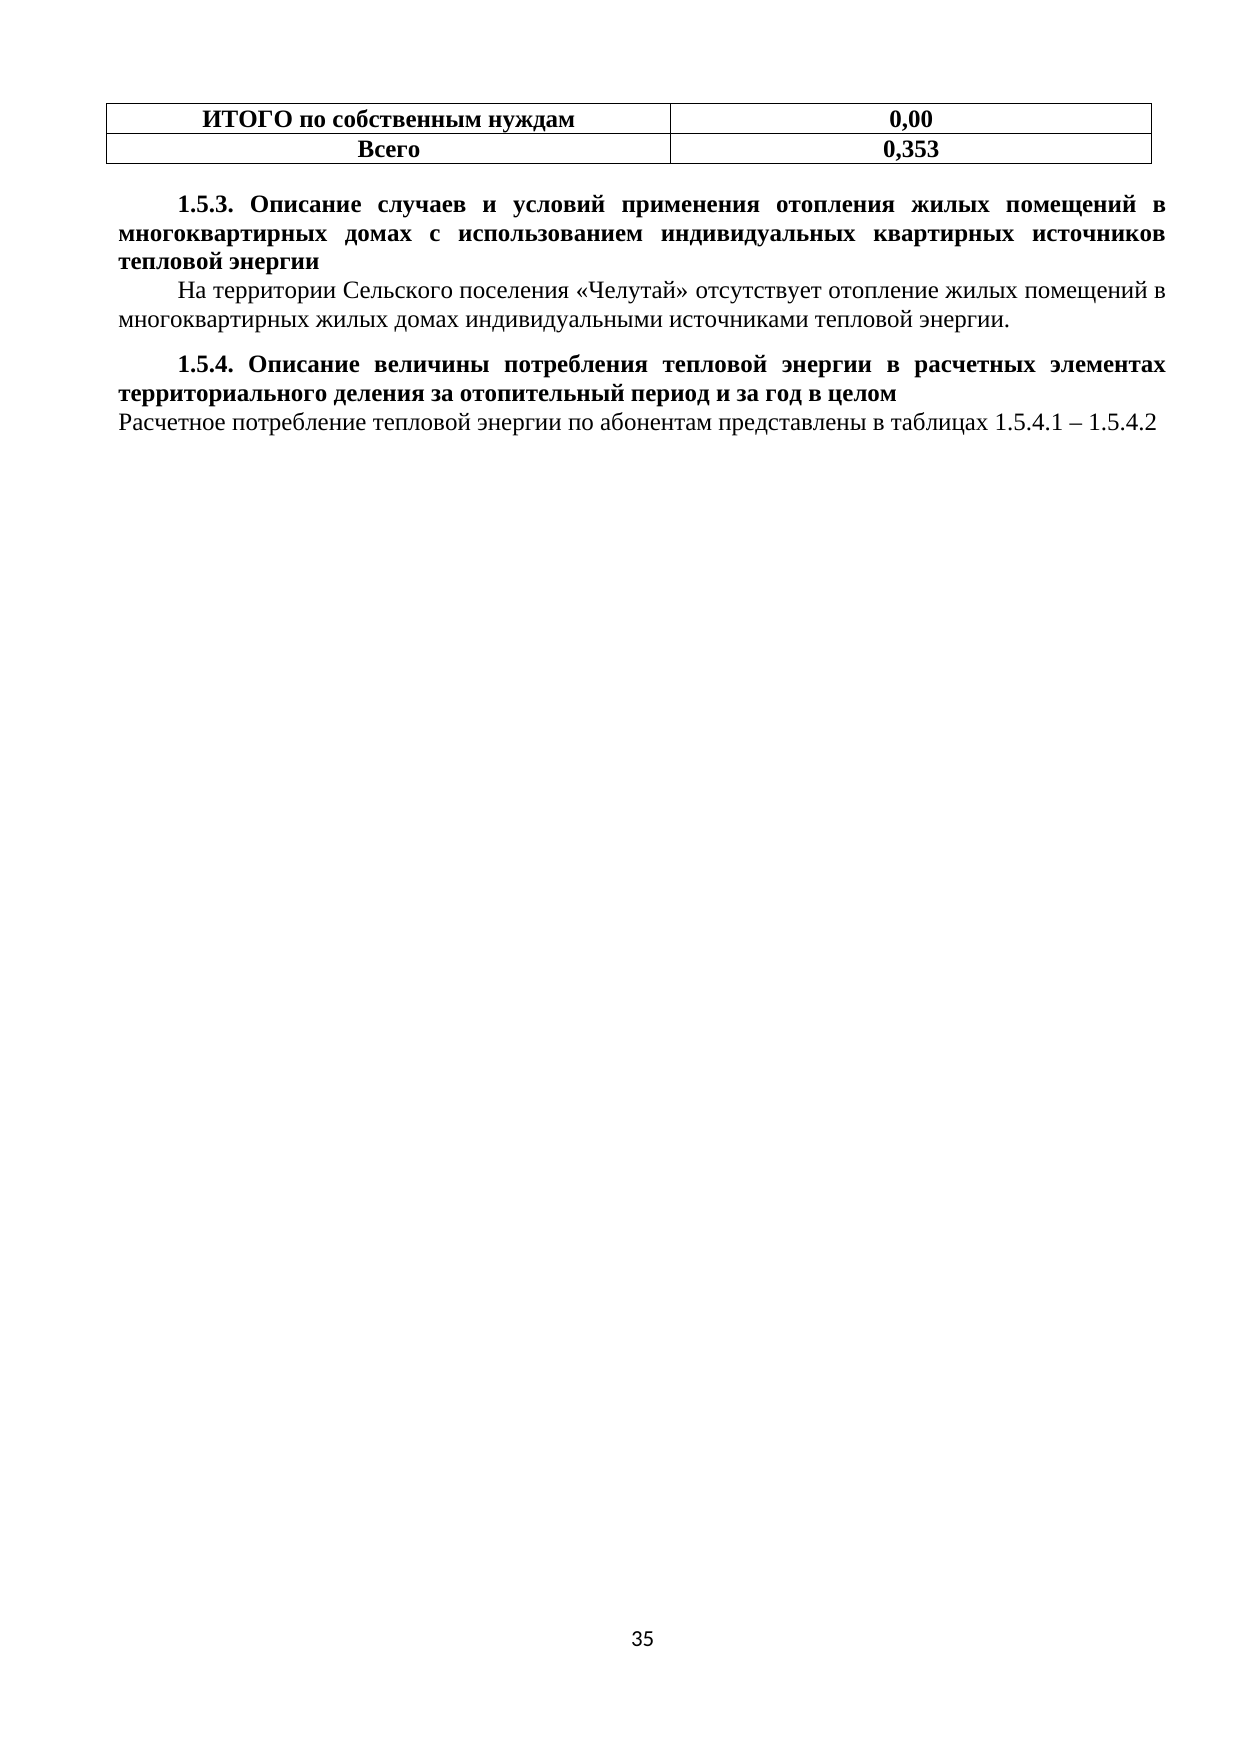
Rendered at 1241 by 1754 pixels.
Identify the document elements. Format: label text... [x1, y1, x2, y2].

table_cell 0,353 [671, 134, 1151, 163]
text 1.5.4. Описание величины потребления тепловой энергии в расчетных элементах территориального деления за отопительный период и за год в целом [118, 349, 1167, 407]
text На территории Сельского поселения «Челутай» отсутствует отопление жилых помещений в многоквартирных жилых домах индивидуальными источниками тепловой энергии. [118, 275, 1167, 333]
table_cell Всего [107, 134, 670, 163]
table_cell ИТОГО по собственным нуждам [107, 104, 670, 133]
table_cell 0,00 [671, 104, 1151, 133]
text Расчетное потребление тепловой энергии по абонентам представлены в таблицах 1.5.4.1 – 1.5.4.2 [118, 407, 1167, 436]
text 1.5.3. Описание случаев и условий применения отопления жилых помещений в многоквартирных домах с использованием индивидуальных квартирных источников тепловой энергии [118, 189, 1167, 275]
